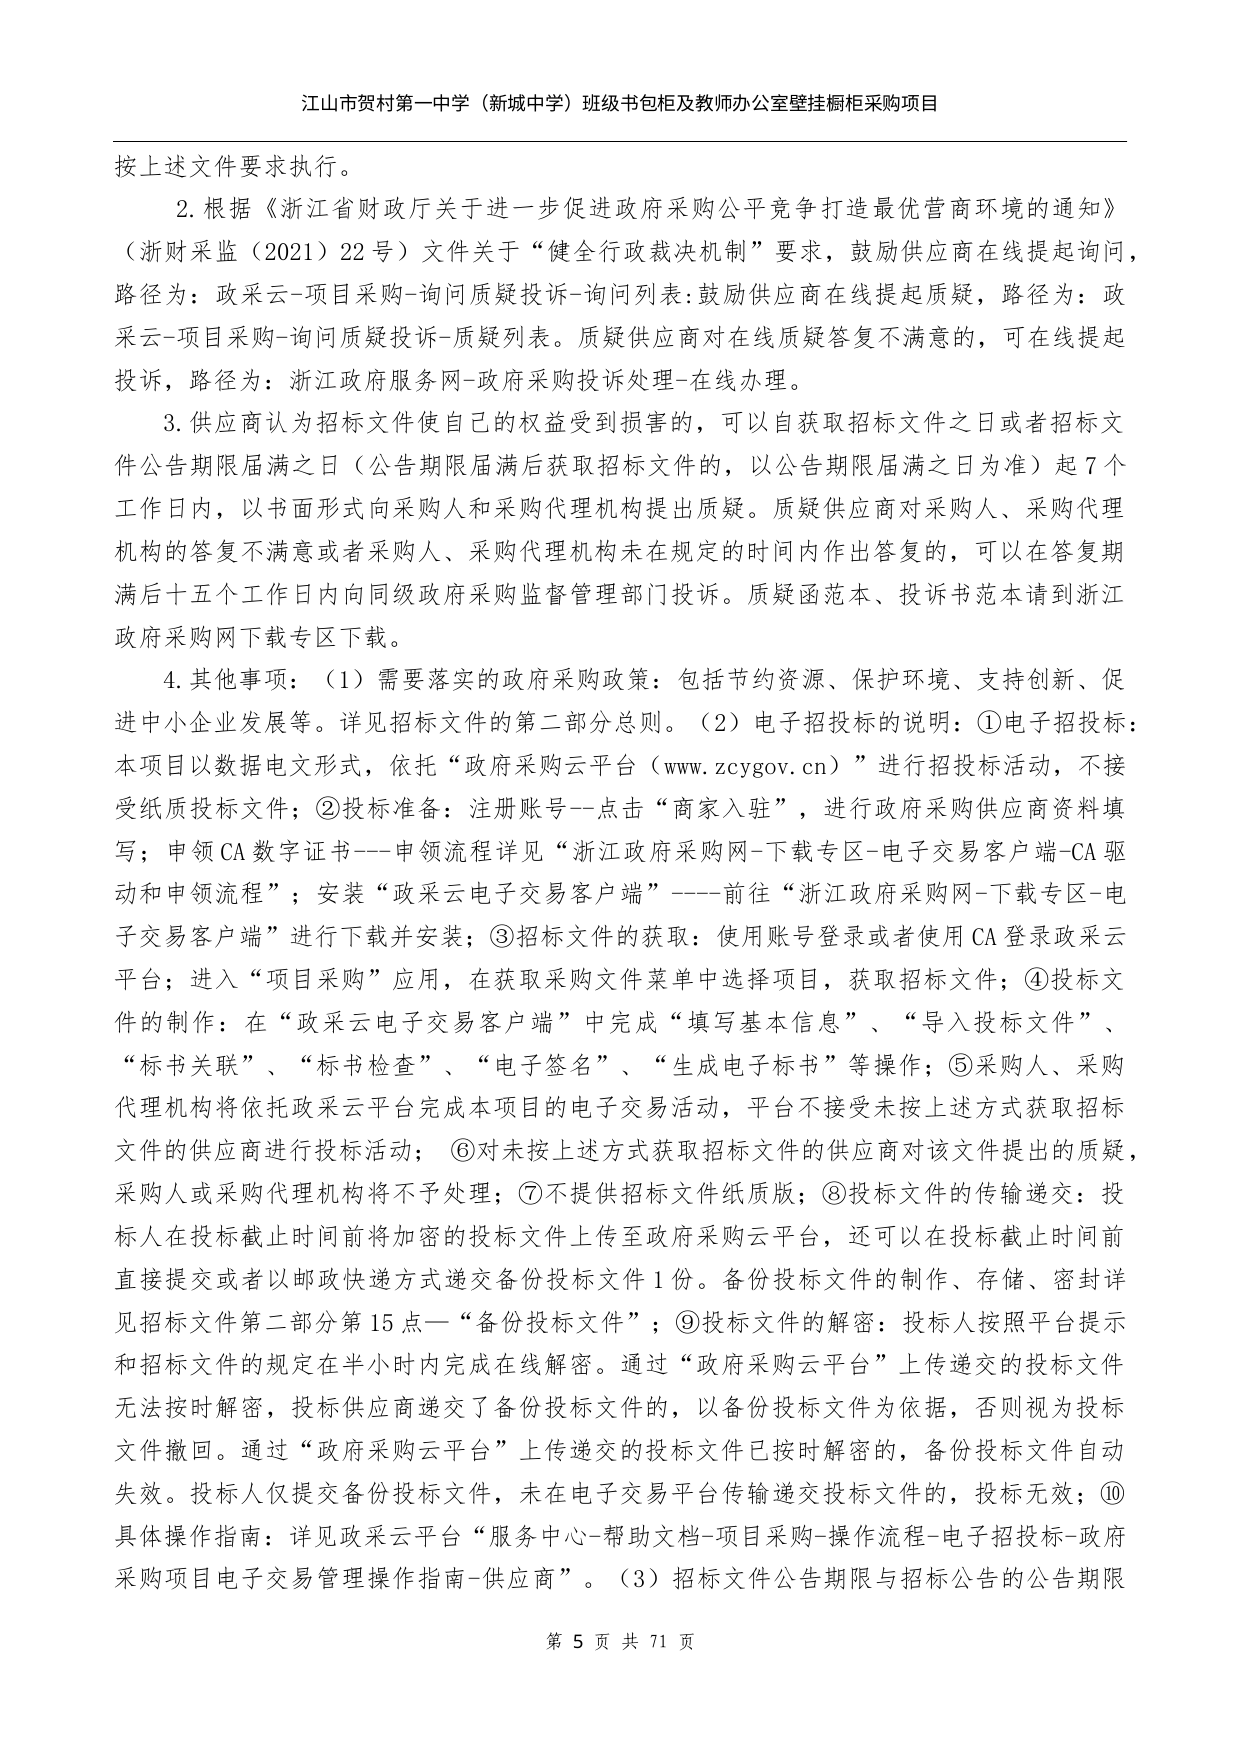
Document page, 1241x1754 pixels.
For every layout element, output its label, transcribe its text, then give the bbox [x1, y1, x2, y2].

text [113, 664, 1127, 1591]
text 3.供应商认为招标文件使自己的权益受到损害的，可以自获取招标文件之日或者招标文件公告期限届满之日（公告期限届满后获取招标文件的，以公告期限届满之日为准）起7个工作日内，以书面形式向采购人和采购代理机构提出质疑。质疑供应商对采购人、采购代理机构的答复不满意或者采购人、采购代理机构未在规定的时间内作出答复的，可以在答复期满后十五个工作日内向同级政府采购监督管理部门投诉。质疑函范本、投诉书范本请到浙江政府采购网下载专区下载。 [113, 407, 1127, 649]
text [113, 150, 1127, 178]
text 2.根据《浙江省财政厅关于进一步促进政府采购公平竞争打造最优营商环境的通知》（浙财采监（2021）22号）文件关于“健全行政裁决机制”要求，鼓励供应商在线提起询问，路径为：政采云-项目采购-询问质疑投诉-询问列表:鼓励供应商在线提起质疑，路径为：政采云-项目采购-询问质疑投诉-质疑列表。质疑供应商对在线质疑答复不满意的，可在线提起投诉，路径为：浙江政府服务网-政府采购投诉处理-在线办理。 [113, 193, 1127, 393]
